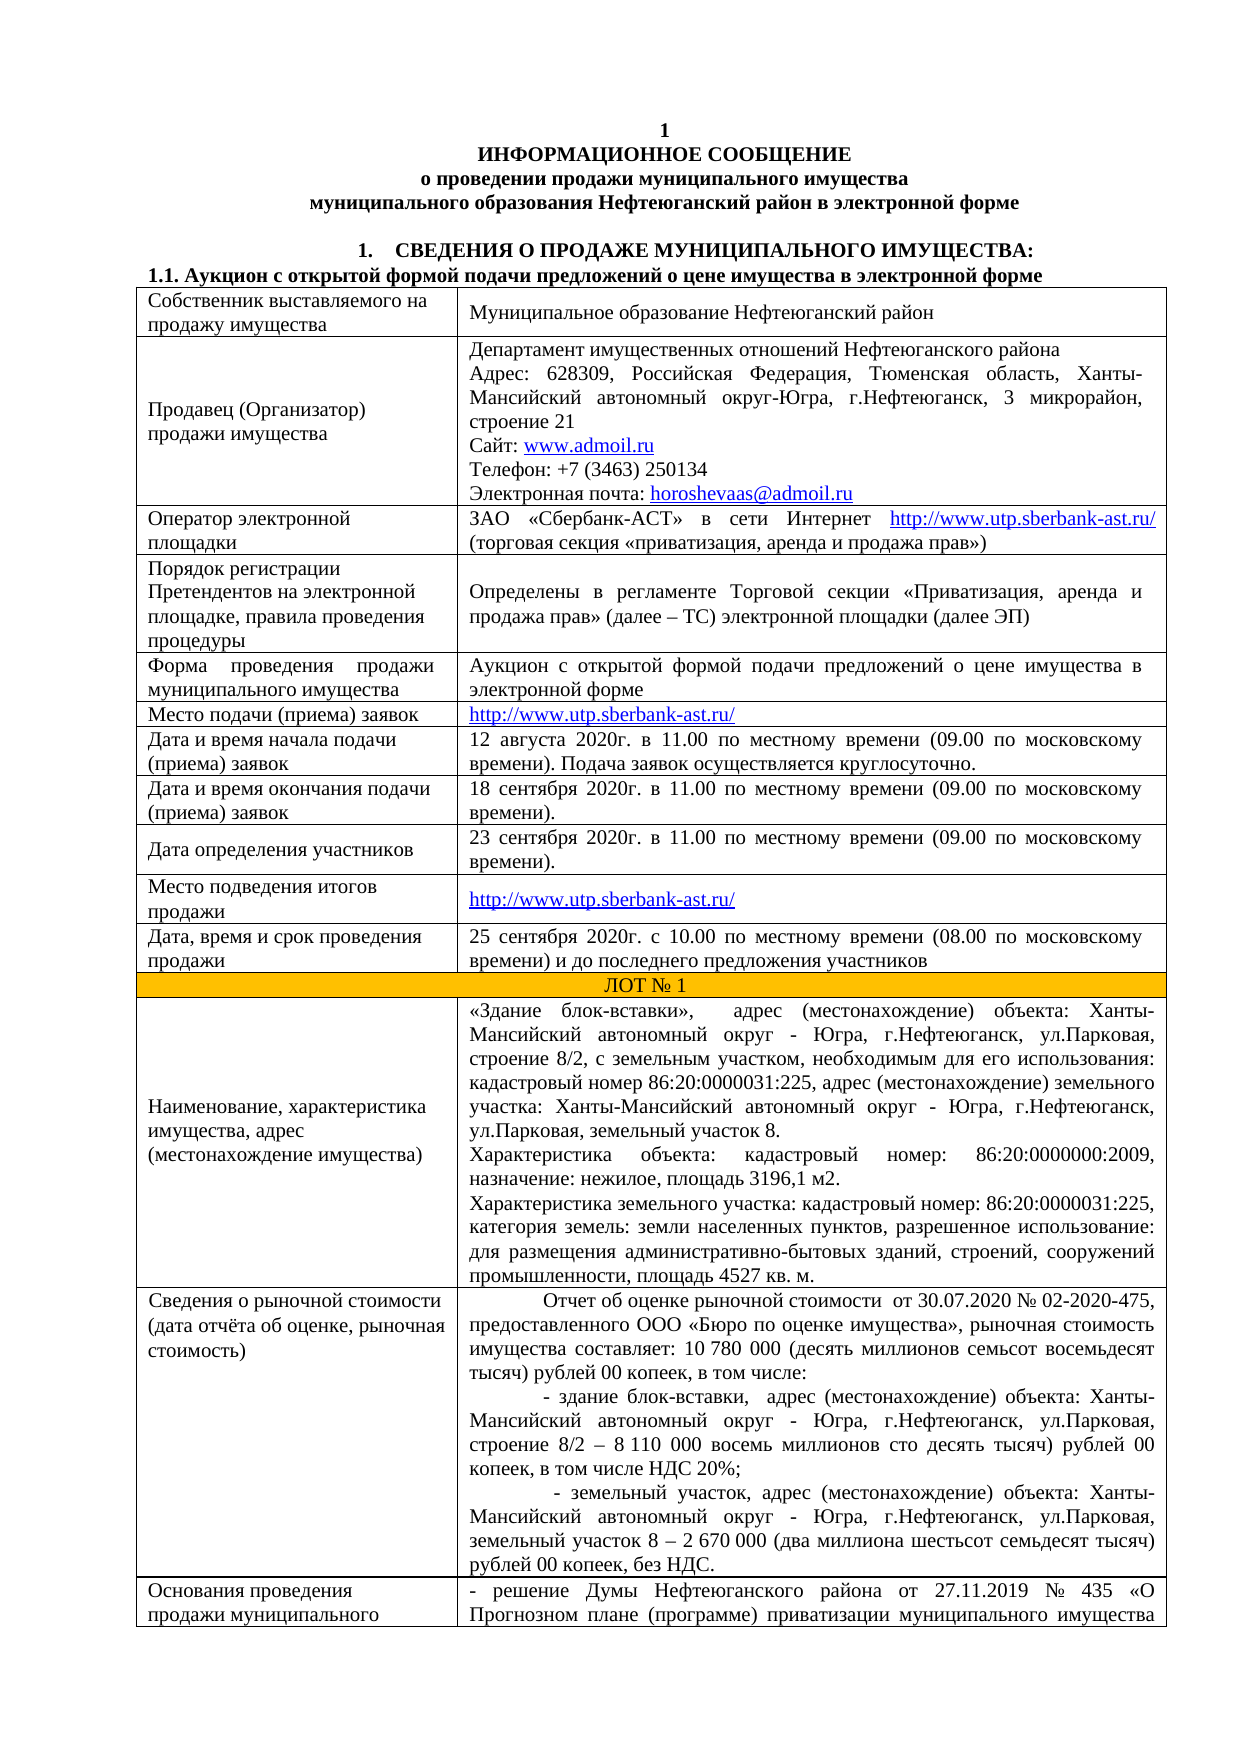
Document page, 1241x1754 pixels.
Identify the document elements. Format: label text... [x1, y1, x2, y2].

table_cell Форма проведения продажи муниципального имущества [137, 653, 457, 701]
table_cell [458, 1578, 1166, 1626]
table_cell ЛОТ № 1 [137, 973, 1166, 997]
table_cell Сведения о рыночной стоимости (дата отчёта об оценке, рыночная стоимость) [137, 1288, 457, 1576]
table_cell 25 сентября 2020г. с 10.00 по местному времени (08.00 по московскому времени) и до последнего предложения участников [458, 924, 1166, 972]
text о проведении продажи муниципального имущества [148, 166, 1181, 190]
table_header Муниципальное образование Нефтеюганский район [458, 288, 1166, 336]
table_cell «Здание блок-вставки», адрес (местонахождение) объекта: Ханты-Мансийский автономный округ - Югра, г.Нефтеюганск, ул.Парковая, строение 8/2, с земельным участком, необходимым для его использования: кадастровый номер 86:20:0000031:225, адрес (местонахождение) земельного участка: Ханты-Мансийский автономный округ - Югра, г.Нефтеюганск, ул.Парковая, земельный участок 8. Характеристика объекта: кадастровый номер: 86:20:0000000:2009, назначение: нежилое, площадь 3196,1 м2. Характеристика земельного участка: кадастровый номер: 86:20:0000031:225, категория земель: земли населенных пунктов, разрешенное использование: для размещения административно-бытовых зданий, строений, сооружений промышленности, площадь 4527 кв. м. [458, 998, 1166, 1287]
list СВЕДЕНИЯ О ПРОДАЖЕ МУНИЦИПАЛЬНОГО ИМУЩЕСТВА: [223, 238, 1169, 262]
title 1 [148, 118, 1181, 142]
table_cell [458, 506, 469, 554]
table_cell Определены в регламенте Торговой секции «Приватизация, аренда и продажа прав» (далее – ТС) электронной площадки (далее ЭП) [458, 555, 1166, 652]
table_cell 12 августа 2020г. в 11.00 по местному времени (09.00 по московскому времени). Подача заявок осуществляется круглосуточно. [458, 727, 1166, 775]
table_cell ЗАО «Сбербанк-АСТ» в сети Интернет http://www.utp.sberbank-ast.ru/ (торговая секция «приватизация, аренда и продажа прав») [890, 506, 1166, 554]
table_cell http://www.utp.sberbank-ast.ru/ [458, 702, 1166, 726]
table_cell Наименование, характеристика имущества, адрес (местонахождение имущества) [137, 998, 457, 1287]
table_cell Место подачи (приема) заявок [137, 702, 457, 726]
table_cell Аукцион с открытой формой подачи предложений о цене имущества в электронной форме [458, 653, 1166, 701]
table_cell Продавец (Организатор) продажи имущества [137, 337, 457, 505]
table_cell 23 сентября 2020г. в 11.00 по местному времени (09.00 по московскому времени). [458, 825, 1166, 873]
table_cell Дата и время начала подачи (приема) заявок [137, 727, 457, 775]
table_cell Место подведения итогов продажи [137, 875, 457, 923]
text ИНФОРМАЦИОННОЕ СООБЩЕНИЕ [148, 142, 1181, 166]
table_cell Департамент имущественных отношений Нефтеюганского района Адрес: 628309, Российская Федерация, Тюменская область, Ханты-Мансийский автономный округ-Югра, г.Нефтеюганск, 3 микрорайон, строение 21 Сайт: www.admoil.ru Телефон: +7 (3463) 250134 Электронная почта: horoshevaas@admoil.ru [458, 337, 1166, 505]
table_cell Дата, время и срок проведения продажи [137, 924, 457, 972]
table_cell Дата и время окончания подачи (приема) заявок [137, 776, 457, 824]
text муниципального образования Нефтеюганский район в электронной форме [148, 190, 1181, 214]
table_cell 18 сентября 2020г. в 11.00 по местному времени (09.00 по московскому времени). [458, 776, 1166, 824]
list 1.1. Аукцион с открытой формой подачи предложений о цене имущества в электронной форме [148, 262, 1181, 287]
table_cell Оператор электронной площадки [137, 506, 457, 554]
table_cell Порядок регистрации Претендентов на электронной площадке, правила проведения процедуры [137, 555, 457, 652]
table_header Собственник выставляемого на продажу имущества [137, 288, 457, 336]
table_cell Дата определения участников [137, 825, 457, 873]
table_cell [137, 1578, 457, 1626]
table_cell http://www.utp.sberbank-ast.ru/ [458, 875, 1166, 923]
table_cell Отчет об оценке рыночной стоимости от 30.07.2020 № 02-2020-475, предоставленного ООО «Бюро по оценке имущества», рыночная стоимость имущества составляет: 10 780 000 (десять миллионов семьсот восемьдесят тысяч) рублей 00 копеек, в том числе: - здание блок-вставки, адрес (местонахождение) объекта: Ханты-Мансийский автономный округ - Югра, г.Нефтеюганск, ул.Парковая, строение 8/2 – 8 110 000 восемь миллионов сто десять тысяч) рублей 00 копеек, в том числе НДС 20%; - земельный участок, адрес (местонахождение) объекта: Ханты-Мансийский автономный округ - Югра, г.Нефтеюганск, ул.Парковая, земельный участок 8 – 2 670 000 (два миллиона шестьсот семьдесят тысяч) рублей 00 копеек, без НДС. [458, 1288, 1166, 1576]
